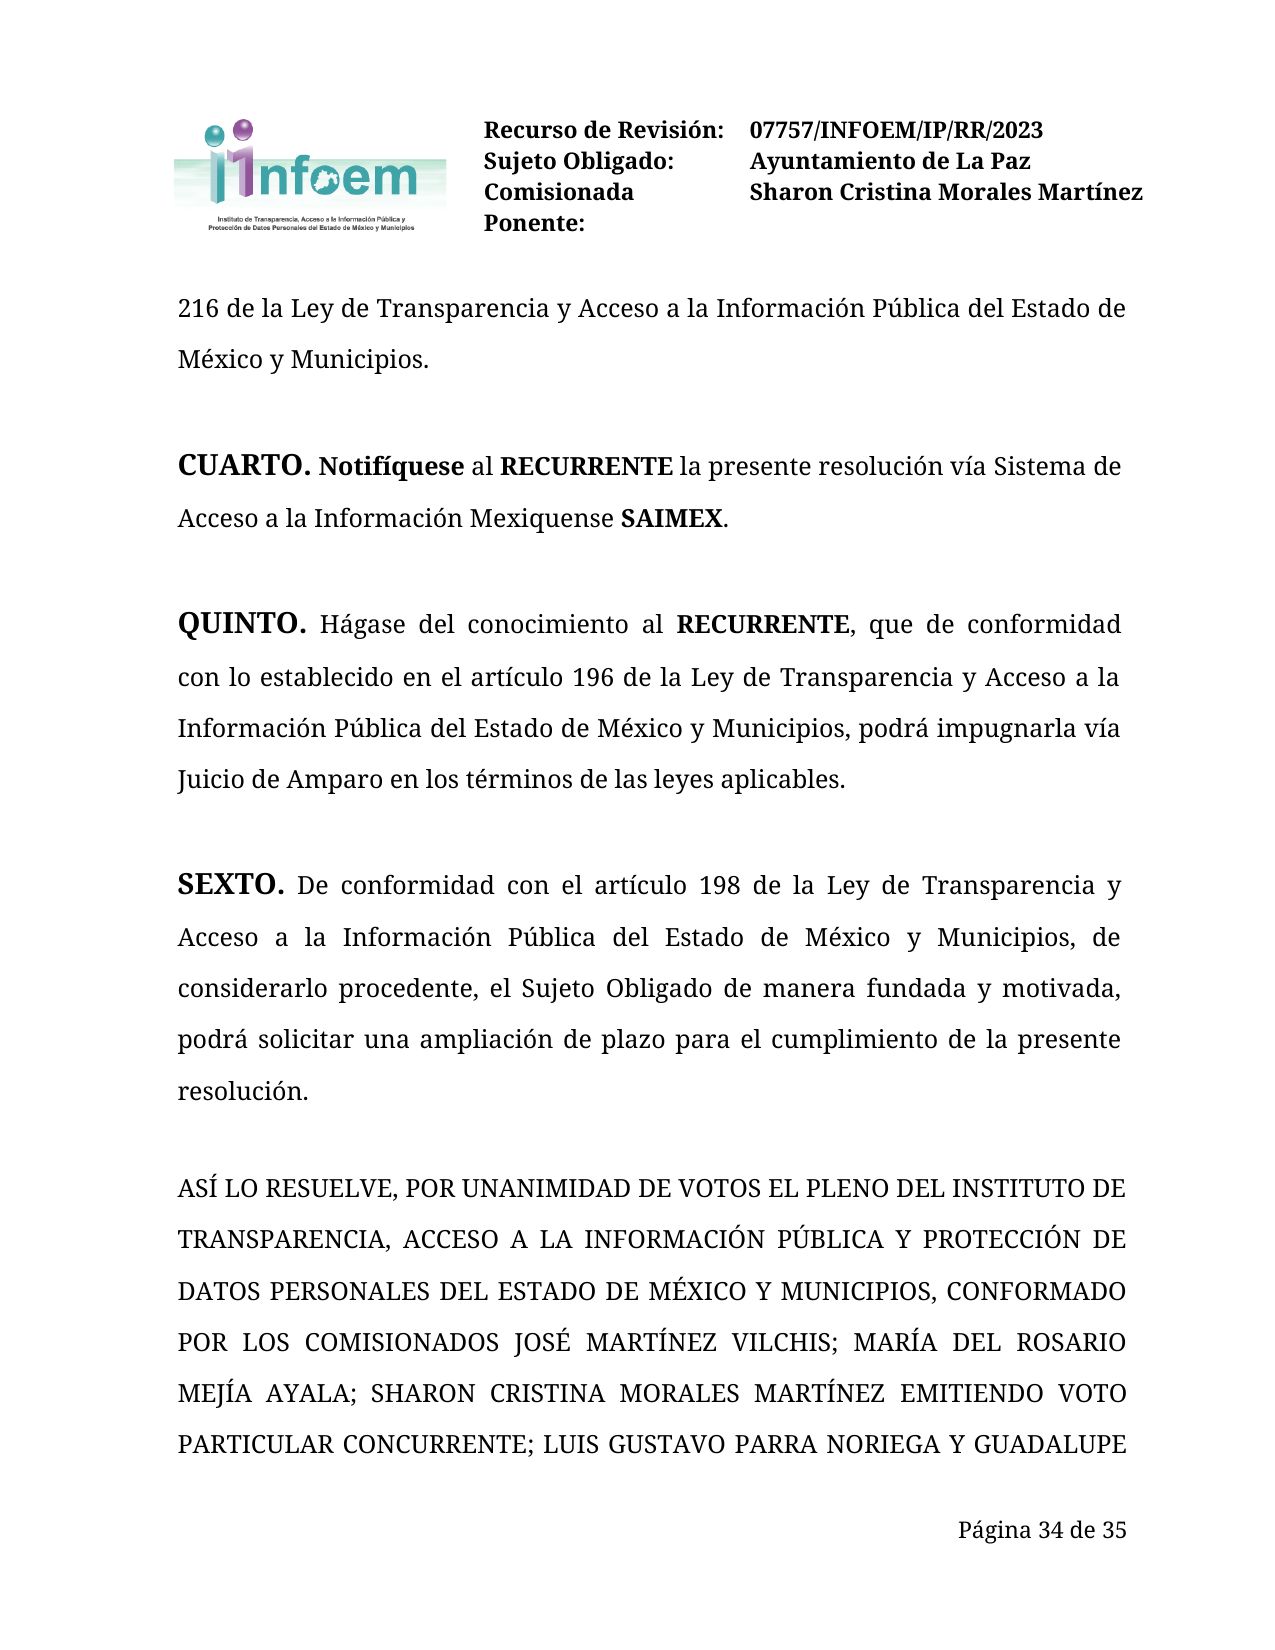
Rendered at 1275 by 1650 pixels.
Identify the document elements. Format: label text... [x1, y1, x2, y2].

text SEXTO. De conformidad con el artículo 198 de la Ley de Transparencia y Acceso a la Información Pública del Estado de México y Municipios, de considerarlo procedente, el Sujeto Obligado de manera fundada y motivada, podrá solicitar una ampliación de plazo para el cumplimiento de la presente resolución. [177, 863, 1122, 1107]
text QUINTO. Hágase del conocimiento al RECURRENTE, que de conformidad con lo establecido en el artículo 196 de la Ley de Transparencia y Acceso a la Información Pública del Estado de México y Municipios, podrá impugnarla vía Juicio de Amparo en los términos de las leyes aplicables. [177, 603, 1122, 795]
picture [173, 113, 447, 251]
text CUARTO. Notifíquese al RECURRENTE la presente resolución vía Sistema de Acceso a la Información Mexiquense SAIMEX. [177, 444, 1122, 534]
